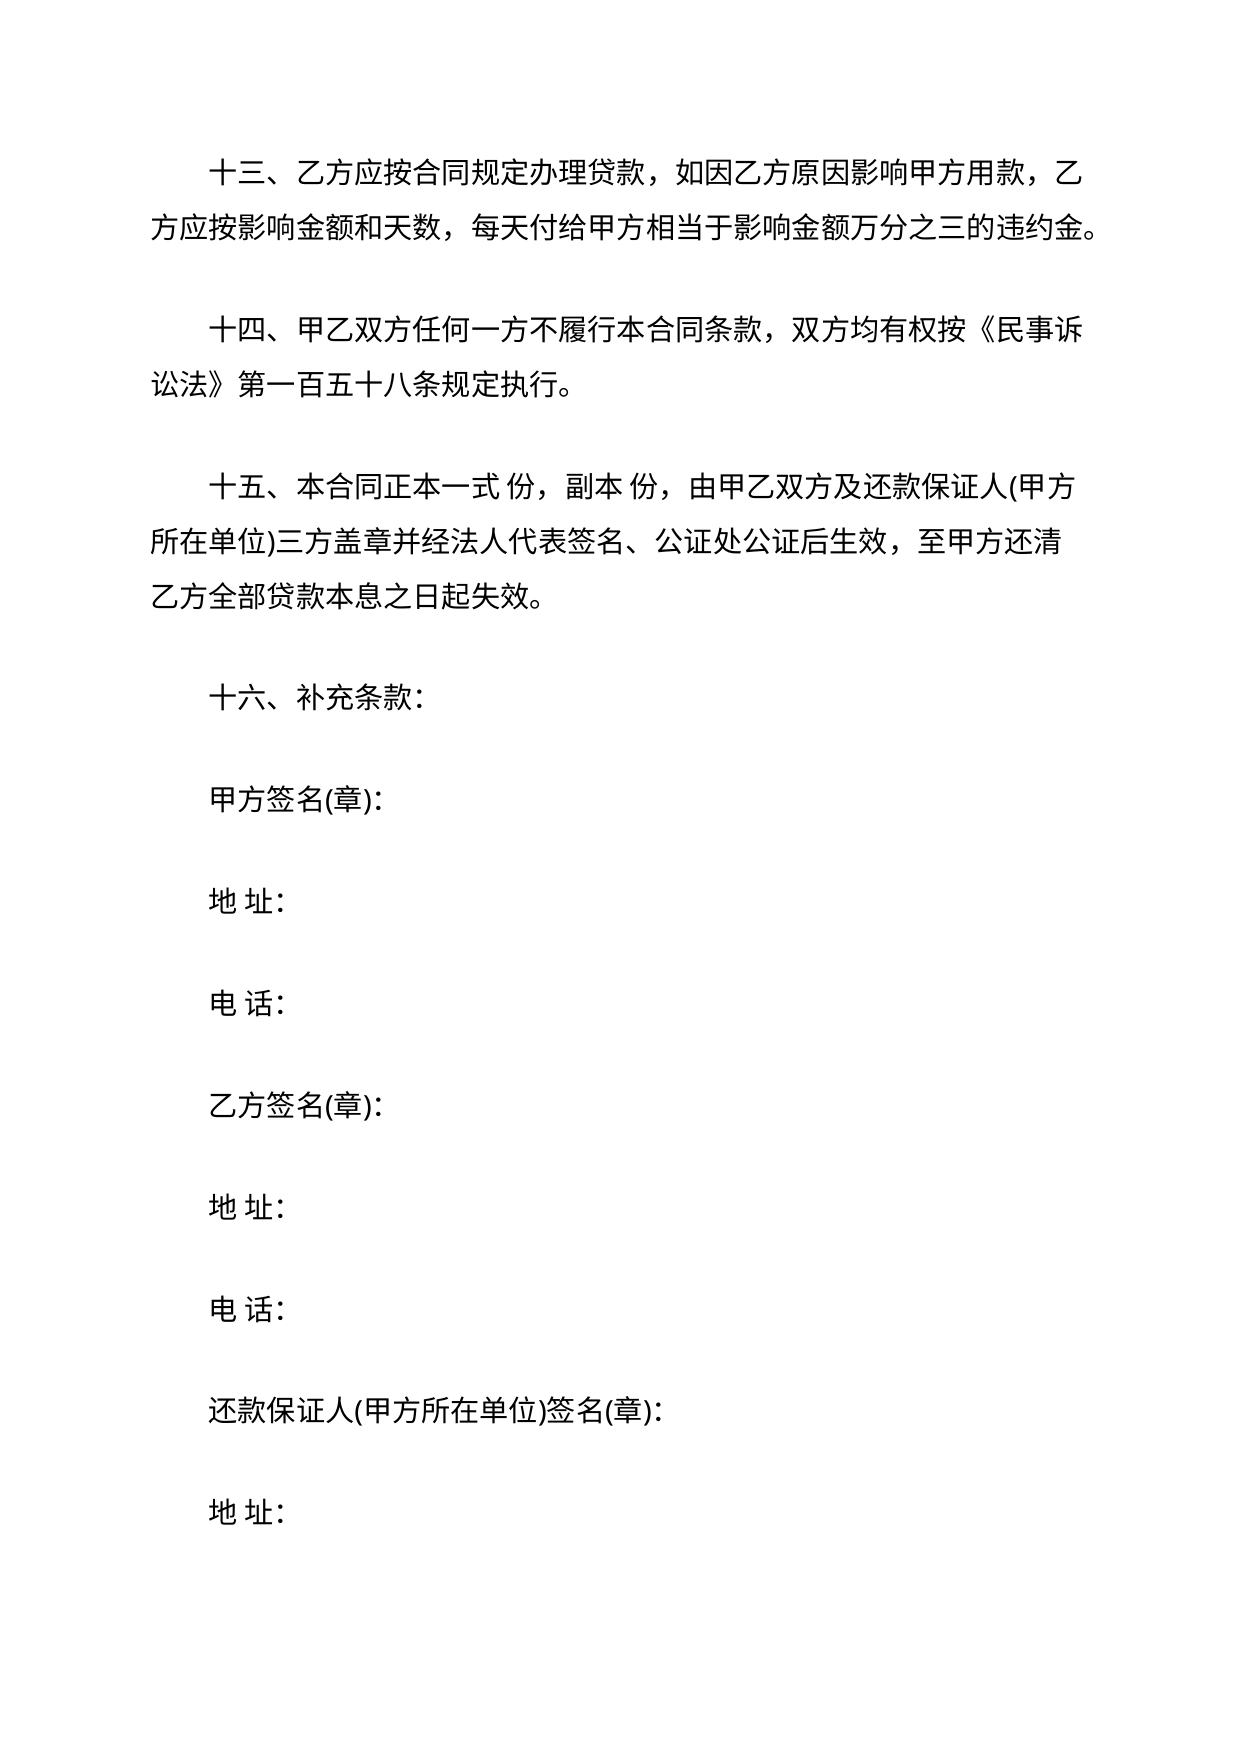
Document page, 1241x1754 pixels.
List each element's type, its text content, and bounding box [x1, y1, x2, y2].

text 地 址： [150, 1490, 1090, 1532]
text 地 址： [150, 1184, 1090, 1227]
text 电 话： [150, 1286, 1090, 1328]
text 电 话： [150, 981, 1090, 1023]
text 十六、补充条款： [150, 675, 1090, 717]
text 乙方签名(章)： [150, 1082, 1090, 1125]
text 十四、甲乙双方任何一方不履行本合同条款，双方均有权按《民事诉讼法》第一百五十八条规定执行。 [150, 307, 1090, 404]
text 十五、本合同正本一式 份，副本 份，由甲乙双方及还款保证人(甲方所在单位)三方盖章并经法人代表签名、公证处公证后生效，至甲方还清乙方全部贷款本息之日起失效。 [150, 463, 1090, 616]
text 十三、乙方应按合同规定办理贷款，如因乙方原因影响甲方用款，乙方应按影响金额和天数，每天付给甲方相当于影响金额万分之三的违约金。 [150, 150, 1090, 247]
text 地 址： [150, 879, 1090, 921]
text 甲方签名(章)： [150, 777, 1090, 819]
text 还款保证人(甲方所在单位)签名(章)： [150, 1388, 1090, 1430]
